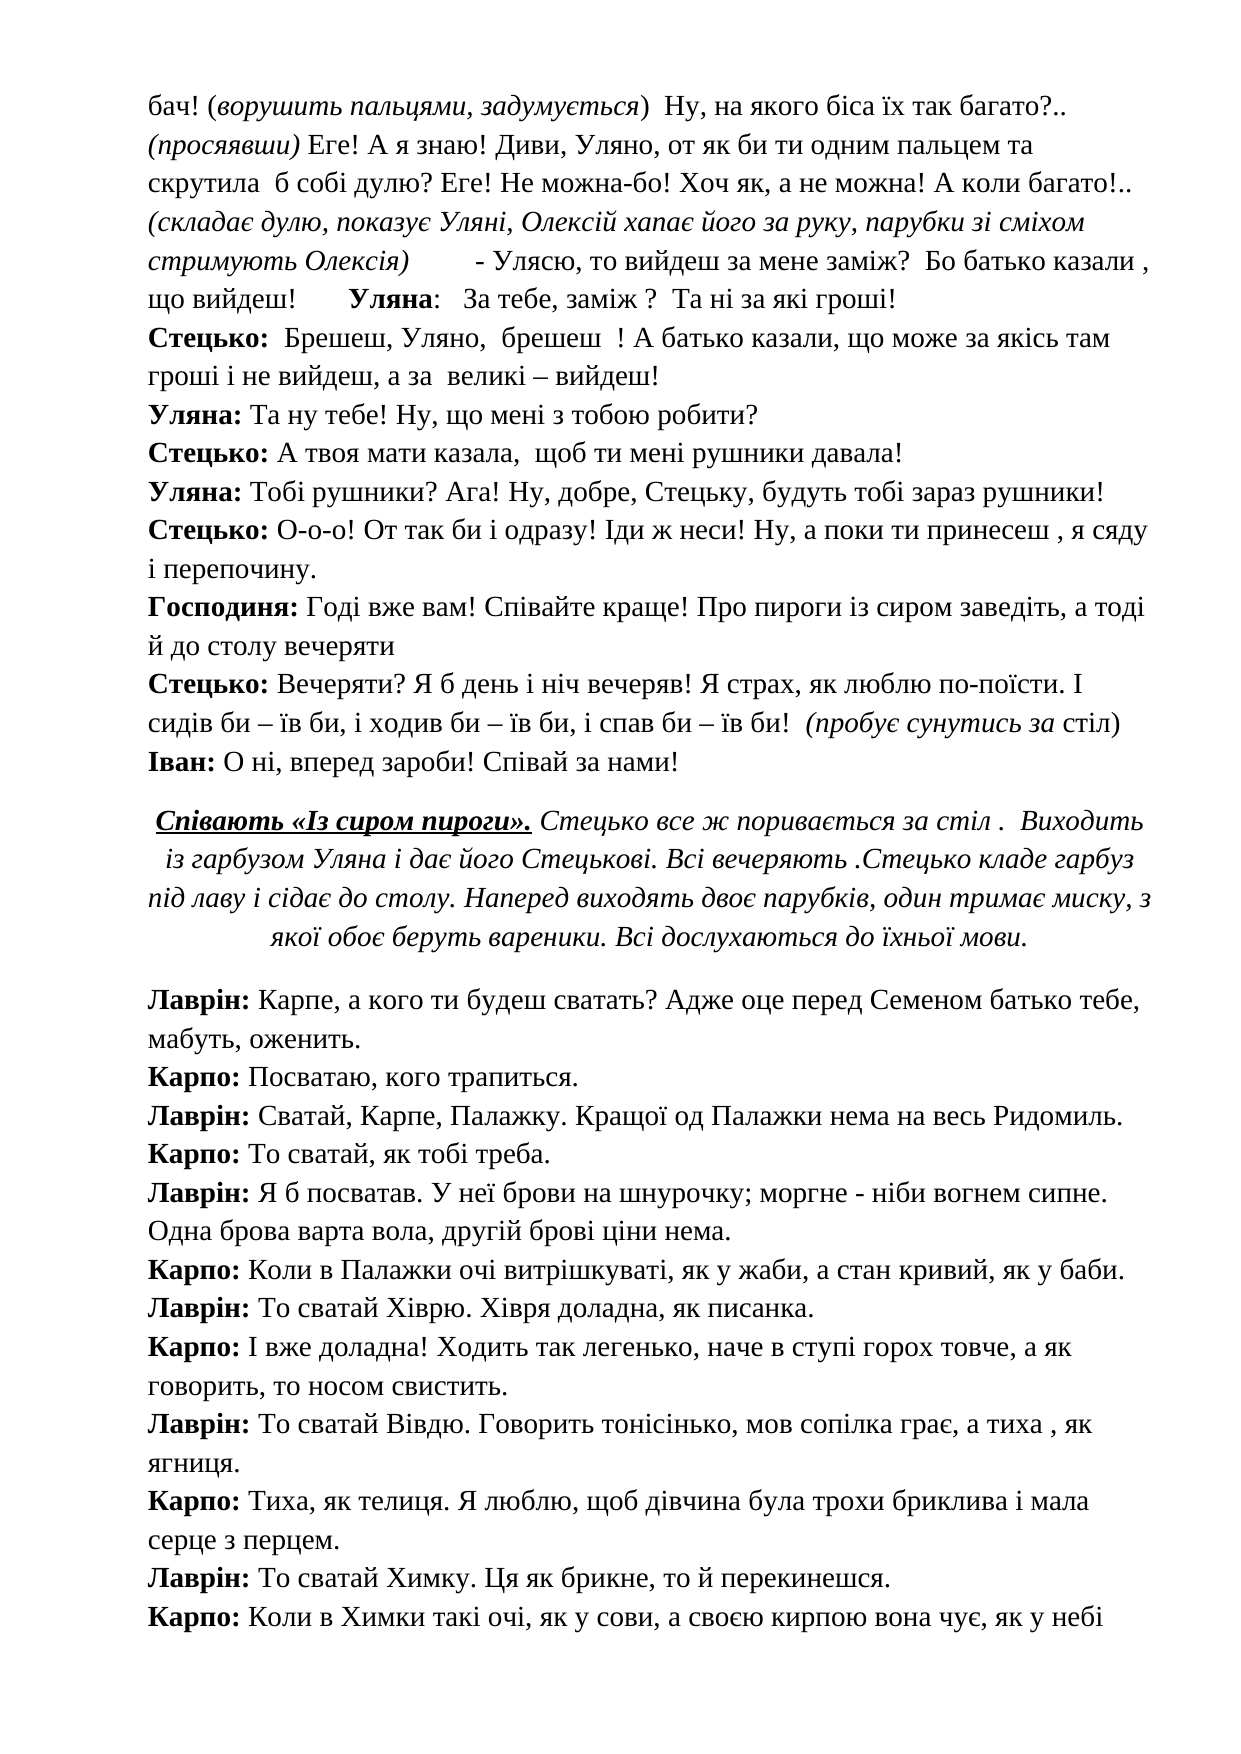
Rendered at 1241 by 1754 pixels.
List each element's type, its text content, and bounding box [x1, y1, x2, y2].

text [148, 982, 1152, 1632]
text Співають «Із сиром пироги». Стецько все ж поривається за стіл . Виходить із гарбузом Уляна і дає його Стецькові. Всі вечеряють .Стецько кладе гарбуз під лаву і сідає до столу. Наперед виходять двоє парубків, один тримає миску, з якої обоє беруть вареники. Всі дослухаються до їхньої мови. [148, 803, 1152, 952]
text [148, 88, 1152, 777]
